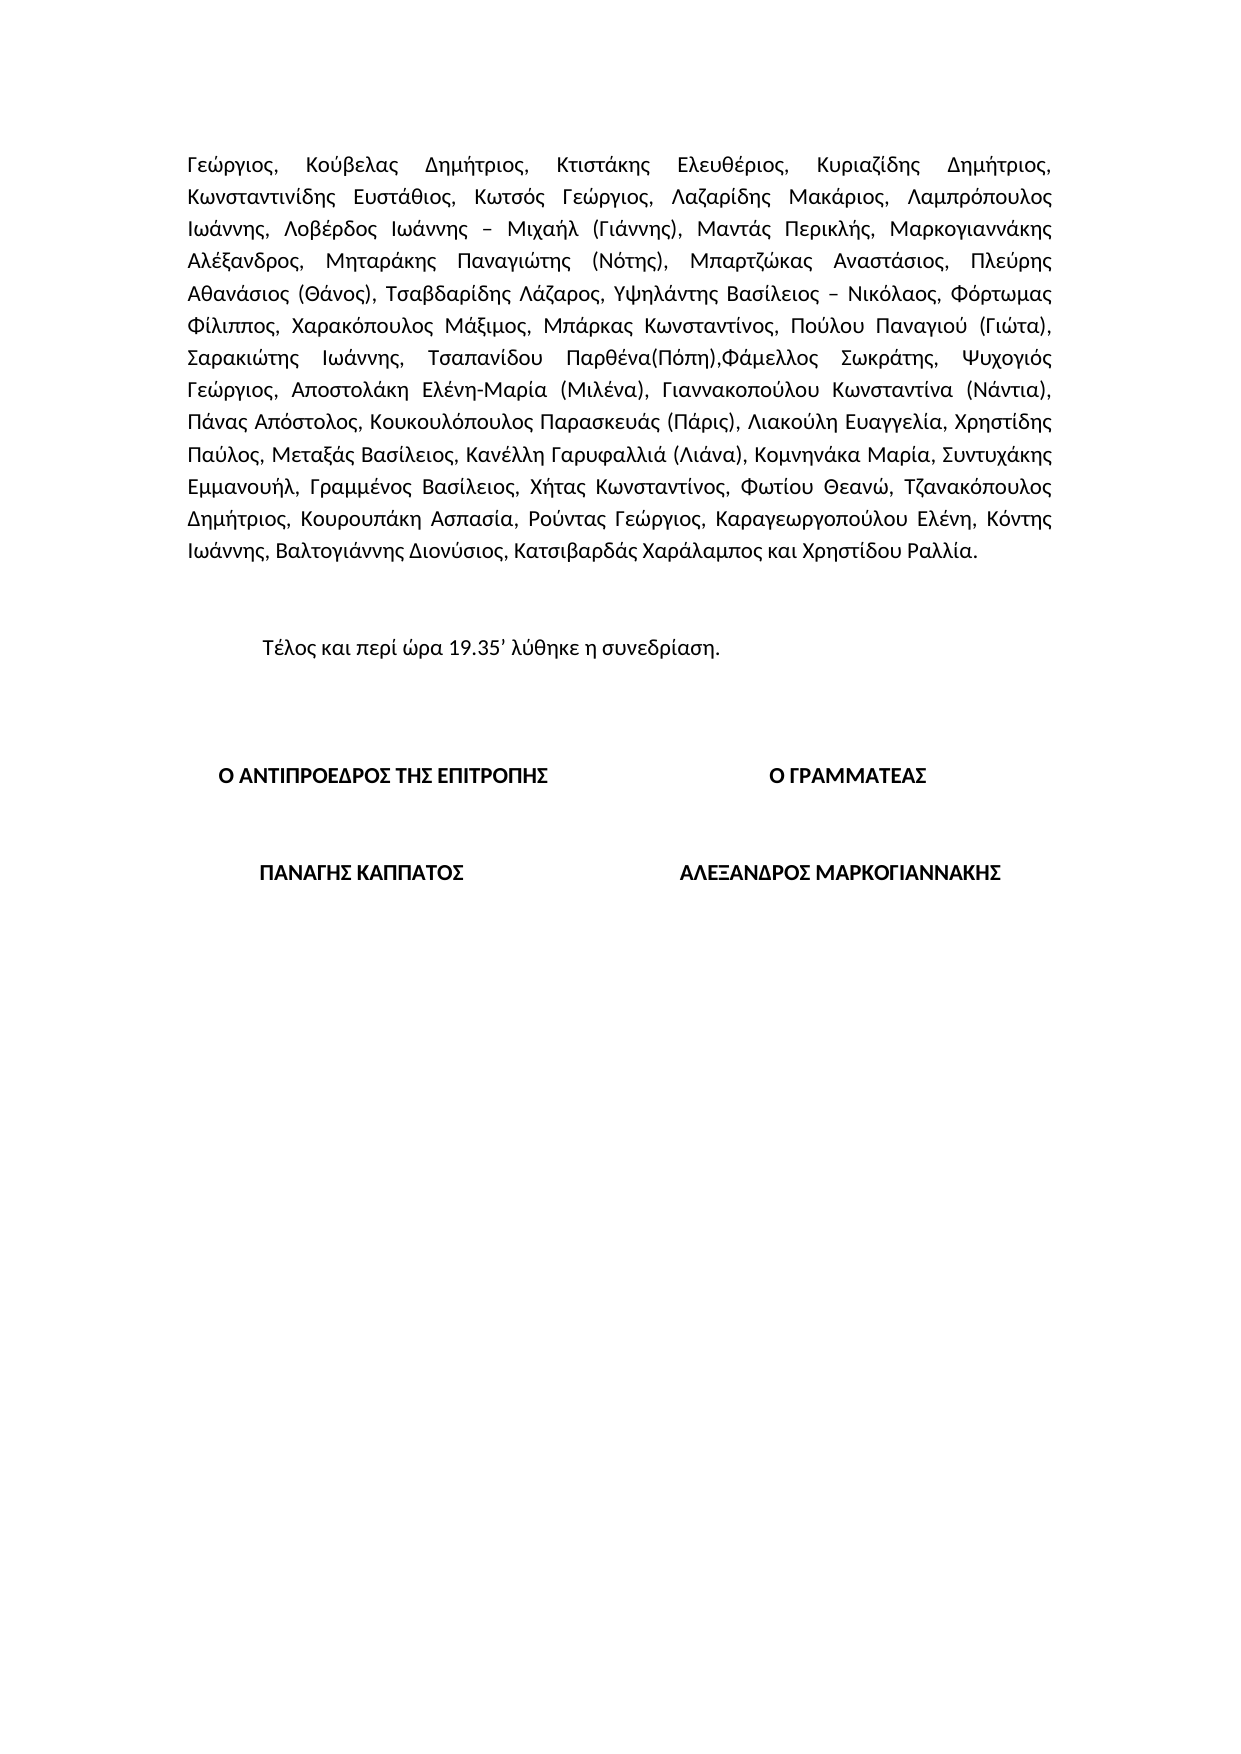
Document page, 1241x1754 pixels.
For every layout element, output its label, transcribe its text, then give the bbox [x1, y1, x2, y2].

text Ο ΑΝΤΙΠΡΟΕΔΡΟΣ ΤΗΣ ΕΠΙΤΡΟΠΗΣ Ο ΓΡΑΜΜΑΤΕΑΣ [187, 762, 1053, 789]
text ΠΑΝΑΓΗΣ ΚΑΠΠΑΤΟΣ ΑΛΕΞΑΝΔΡΟΣ ΜΑΡΚΟΓΙΑΝΝΑΚΗΣ [187, 858, 1053, 886]
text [187, 150, 1053, 564]
text Τέλος και περί ώρα 19.35’ λύθηκε η συνεδρίαση. [187, 633, 1053, 661]
